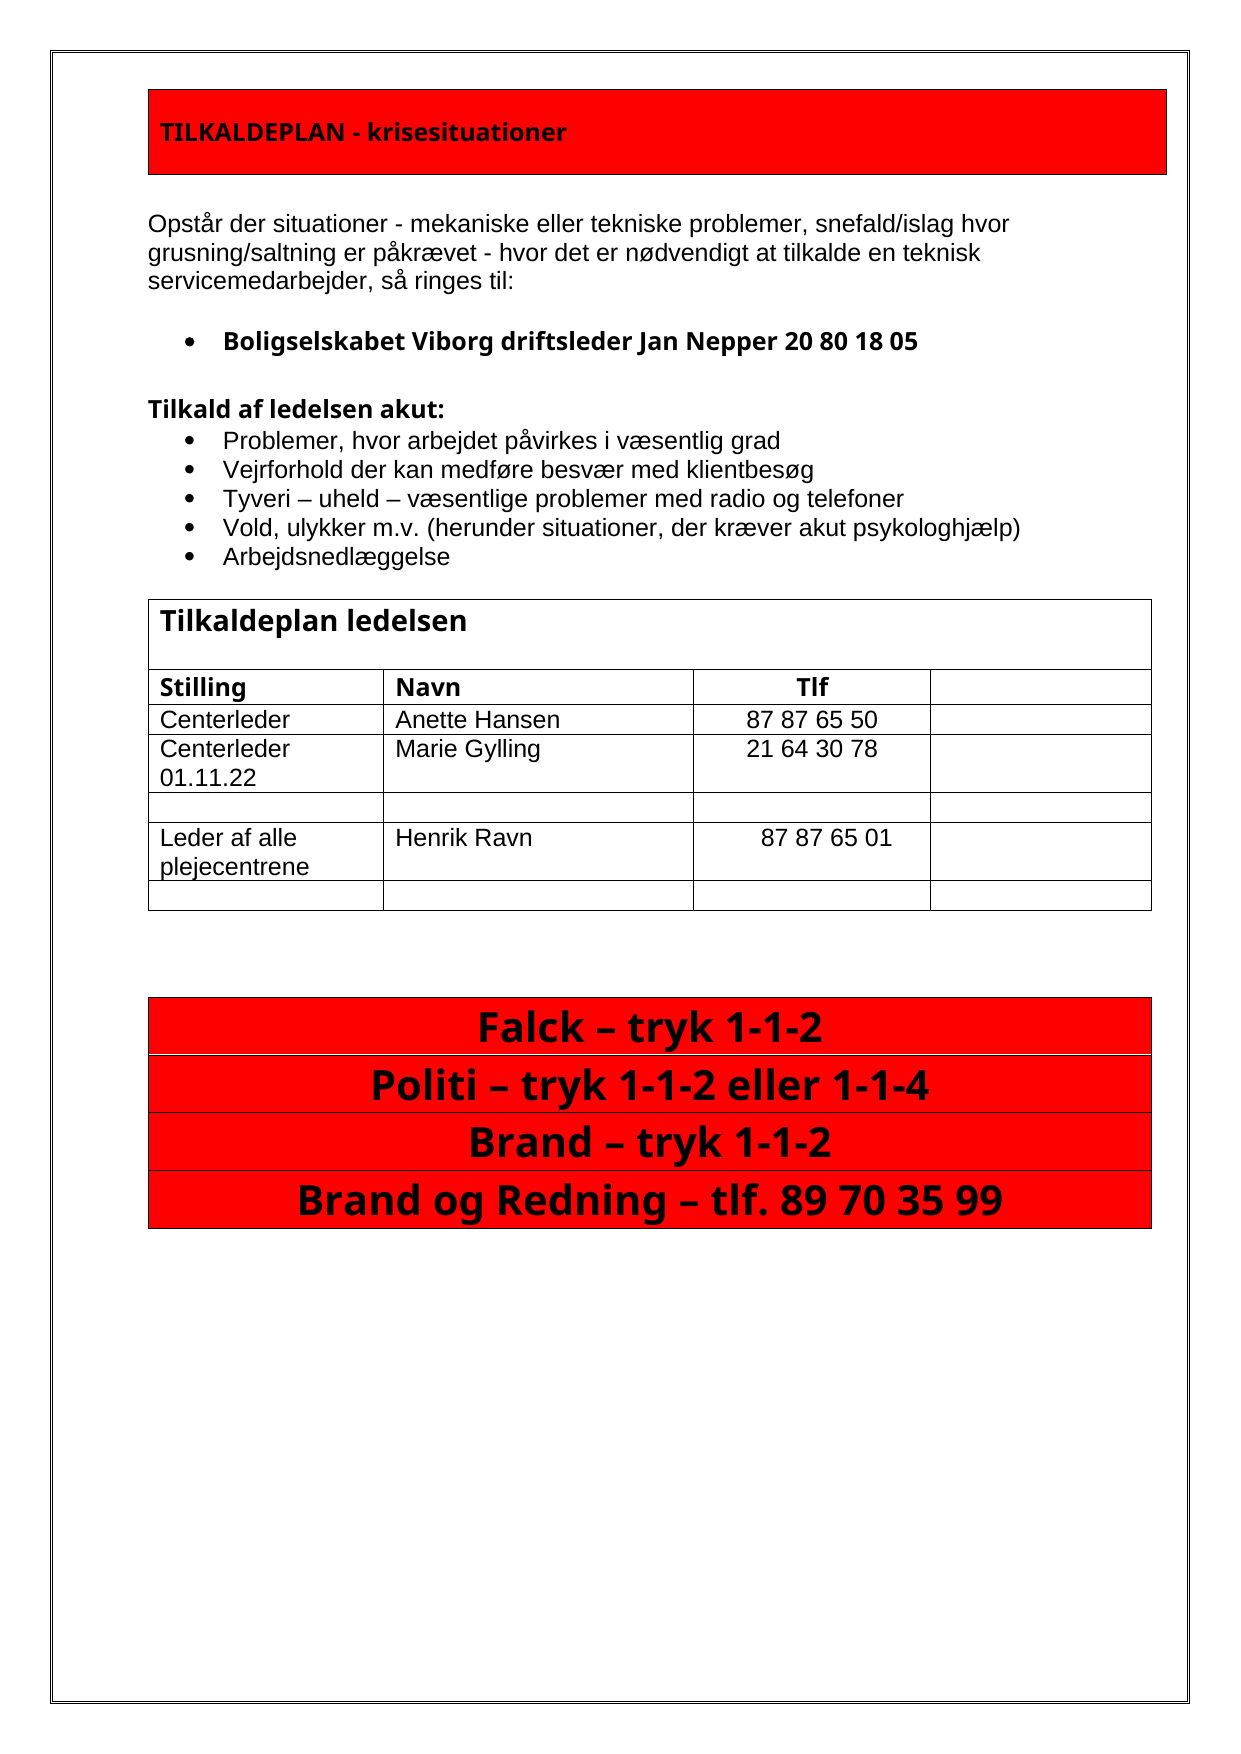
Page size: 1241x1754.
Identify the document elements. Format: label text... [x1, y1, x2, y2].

table_cell Centerleder 01.11.22 [149, 735, 383, 792]
table_cell 87 87 65 01 [694, 823, 930, 880]
table_header Tilkaldeplan ledelsen [149, 600, 1151, 668]
table_cell [931, 670, 1151, 704]
table_cell Politi – tryk 1-1-2 eller 1-1-4 [149, 1056, 1151, 1112]
table_cell [931, 735, 1151, 792]
table_cell Brand – tryk 1-1-2 [149, 1113, 1151, 1170]
list Tyveri – uheld – væsentlige problemer med radio og telefoner [185, 484, 1167, 513]
table_cell Leder af alle plejecentrene [149, 823, 383, 880]
table_header TILKALDEPLAN - krisesituationer [149, 90, 1166, 174]
table_cell Navn [384, 670, 693, 704]
list Problemer, hvor arbejdet påvirkes i væsentlig grad [185, 426, 1167, 455]
table_cell [931, 881, 1151, 910]
list Vold, ulykker m.v. (herunder situationer, der kræver akut psykologhjælp) [185, 513, 1167, 541]
table_cell Stilling [149, 670, 383, 704]
table_cell Henrik Ravn [384, 823, 693, 880]
table_cell [694, 881, 930, 910]
list Vejrforhold der kan medføre besvær med klientbesøg [185, 455, 1167, 484]
table_cell [931, 823, 1151, 880]
table_cell Marie Gylling [384, 735, 693, 792]
table_cell 21 64 30 78 [694, 735, 930, 792]
list Arbejdsnedlæggelse [185, 541, 1167, 570]
text Tilkald af ledelsen akut: [148, 392, 1167, 426]
table_cell [931, 705, 1151, 733]
table_cell [694, 793, 930, 822]
table_cell Anette Hansen [384, 705, 693, 733]
table_cell Brand og Redning – tlf. 89 70 35 99 [149, 1171, 1151, 1228]
table_cell Tlf [694, 670, 930, 704]
table_cell Centerleder [149, 705, 383, 733]
table_cell [931, 793, 1151, 822]
table_cell 87 87 65 50 [694, 705, 930, 733]
table_cell [149, 793, 383, 822]
list Boligselskabet Viborg driftsleder Jan Nepper 20 80 18 05 [185, 324, 1167, 358]
table_cell [149, 881, 383, 910]
table_cell [384, 881, 693, 910]
table_cell [384, 793, 693, 822]
text Opstår der situationer - mekaniske eller tekniske problemer, snefald/islag hvor grusning/saltning er påkrævet - hvor det er nødvendigt at tilkalde en teknisk servicemedarbejder, så ringes til: [148, 209, 1167, 295]
table_header Falck – tryk 1-1-2 [149, 998, 1151, 1054]
